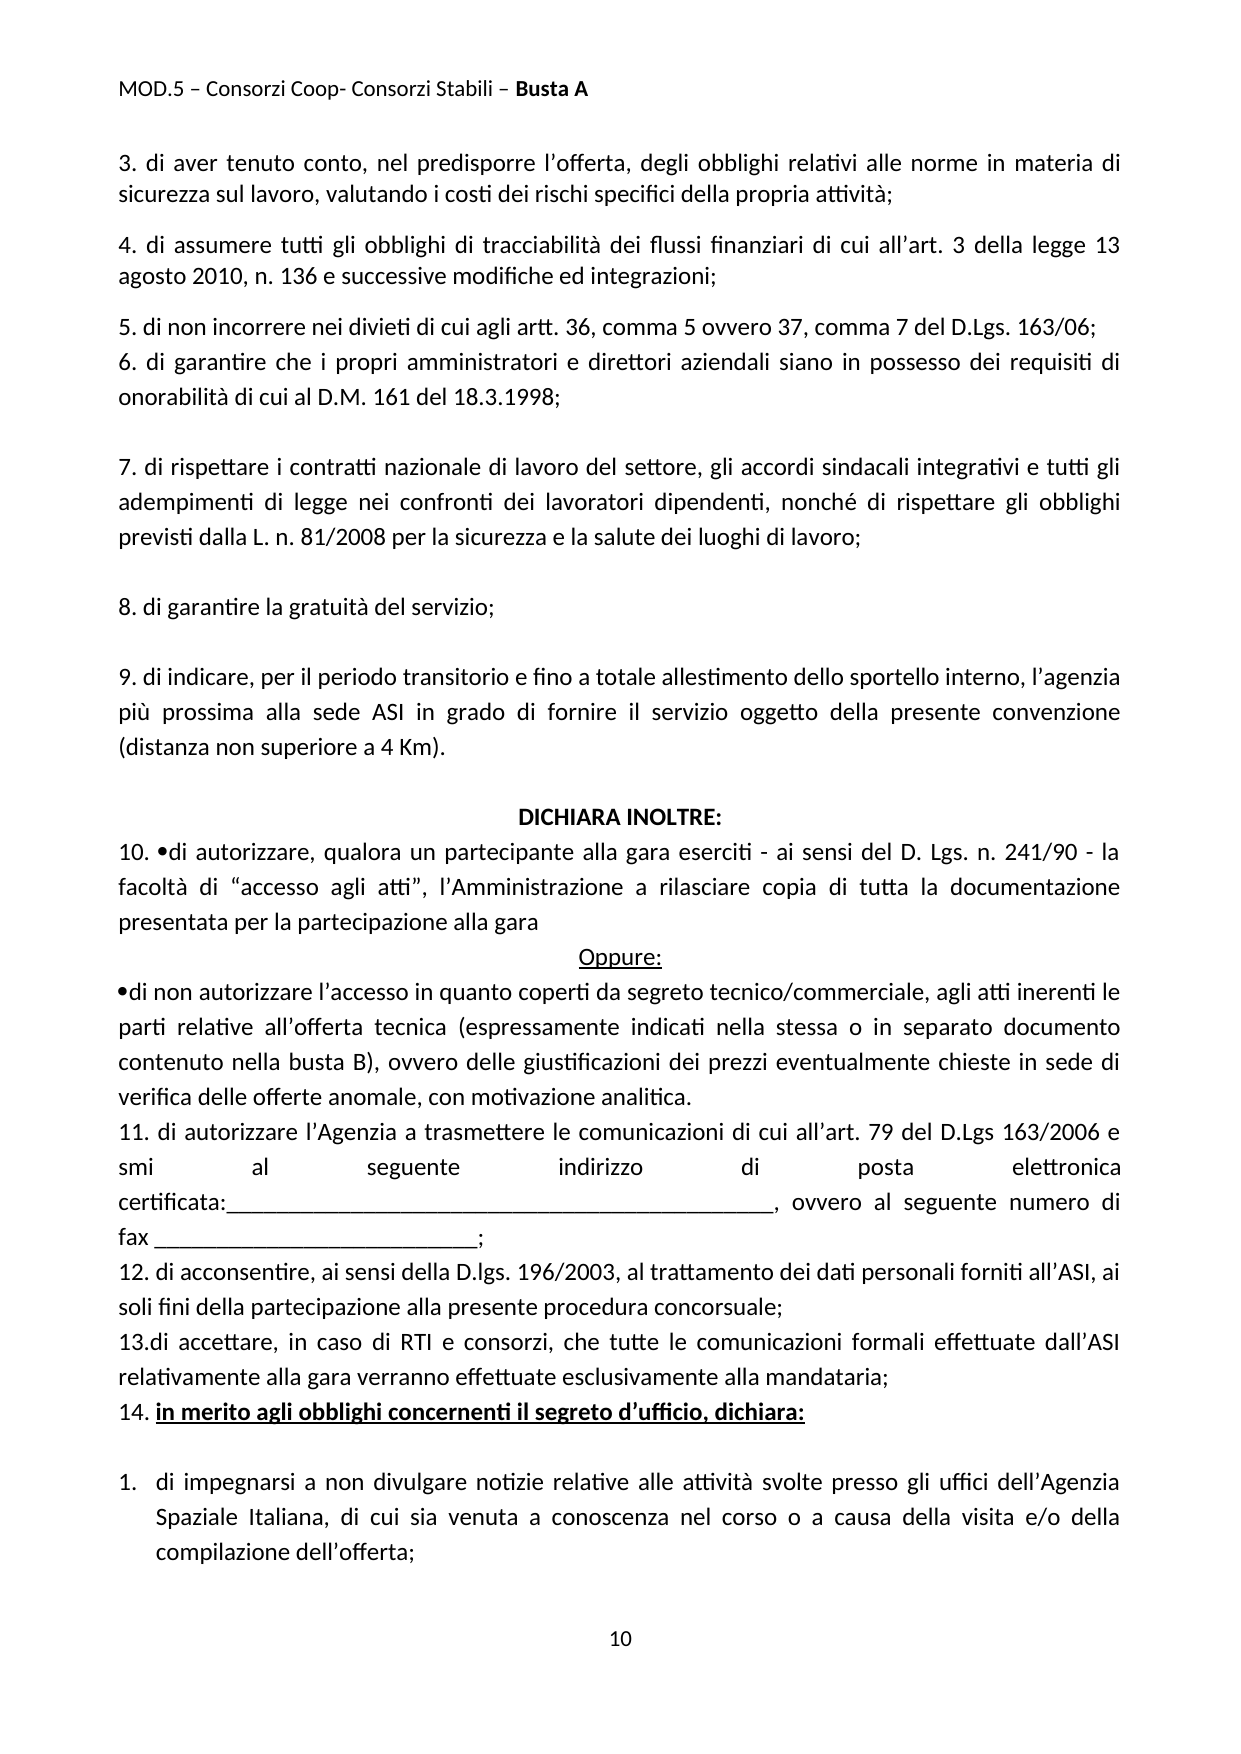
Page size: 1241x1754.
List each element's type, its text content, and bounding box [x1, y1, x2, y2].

text 3. di aver tenuto conto, nel predisporre l’offerta, degli obblighi relativi alle norme in materia di sicurezza sul lavoro, valutando i costi dei rischi specifici della propria attività; [118, 148, 1122, 209]
text DICHIARA INOLTRE: [118, 801, 1122, 832]
text 13.di accettare, in caso di RTI e consorzi, che tutte le comunicazioni formali effettuate dall’ASI relativamente alla gara verranno effettuate esclusivamente alla mandataria; [118, 1326, 1122, 1392]
text 14. in merito agli obblighi concernenti il segreto d’ufficio, dichiara: [118, 1396, 1122, 1427]
text 4. di assumere tutti gli obblighi di tracciabilità dei flussi finanziari di cui all’art. 3 della legge 13 agosto 2010, n. 136 e successive modifiche ed integrazioni; [118, 229, 1122, 291]
list di impegnarsi a non divulgare notizie relative alle attività svolte presso gli uffici dell’Agenzia Spaziale Italiana, di cui sia venuta a conoscenza nel corso o a causa della visita e/o della compilazione dell’offerta; [118, 1466, 1122, 1567]
text 5. di non incorrere nei divieti di cui agli artt. 36, comma 5 ovvero 37, comma 7 del D.Lgs. 163/06; [118, 311, 1122, 342]
text di non autorizzare l’accesso in quanto coperti da segreto tecnico/commerciale, agli atti inerenti le parti relative all’offerta tecnica (espressamente indicati nella stessa o in separato documento contenuto nella busta B), ovvero delle giustificazioni dei prezzi eventualmente chieste in sede di verifica delle offerte anomale, con motivazione analitica. [118, 976, 1122, 1112]
text 9. di indicare, per il periodo transitorio e fino a totale allestimento dello sportello interno, l’agenzia più prossima alla sede ASI in grado di fornire il servizio oggetto della presente convenzione (distanza non superiore a 4 Km). [118, 661, 1122, 762]
text 11. di autorizzare l’Agenzia a trasmettere le comunicazioni di cui all’art. 79 del D.Lgs 163/2006 e smi al seguente indirizzo di posta elettronica certificata:____________________________________________, ovvero al seguente numero di fax __________________________; [118, 1116, 1122, 1252]
text 6. di garantire che i propri amministratori e direttori aziendali siano in possesso dei requisiti di onorabilità di cui al D.M. 161 del 18.3.1998; [118, 346, 1122, 412]
text 8. di garantire la gratuità del servizio; [118, 591, 1122, 622]
text 10. di autorizzare, qualora un partecipante alla gara eserciti - ai sensi del D. Lgs. n. 241/90 - la facoltà di “accesso agli atti”, l’Amministrazione a rilasciare copia di tutta la documentazione presentata per la partecipazione alla gara [118, 836, 1122, 937]
text 12. di acconsentire, ai sensi della D.lgs. 196/2003, al trattamento dei dati personali forniti all’ASI, ai soli fini della partecipazione alla presente procedura concorsuale; [118, 1256, 1122, 1322]
text Oppure: [118, 941, 1122, 972]
text 7. di rispettare i contratti nazionale di lavoro del settore, gli accordi sindacali integrativi e tutti gli adempimenti di legge nei confronti dei lavoratori dipendenti, nonché di rispettare gli obblighi previsti dalla L. n. 81/2008 per la sicurezza e la salute dei luoghi di lavoro; [118, 451, 1122, 552]
